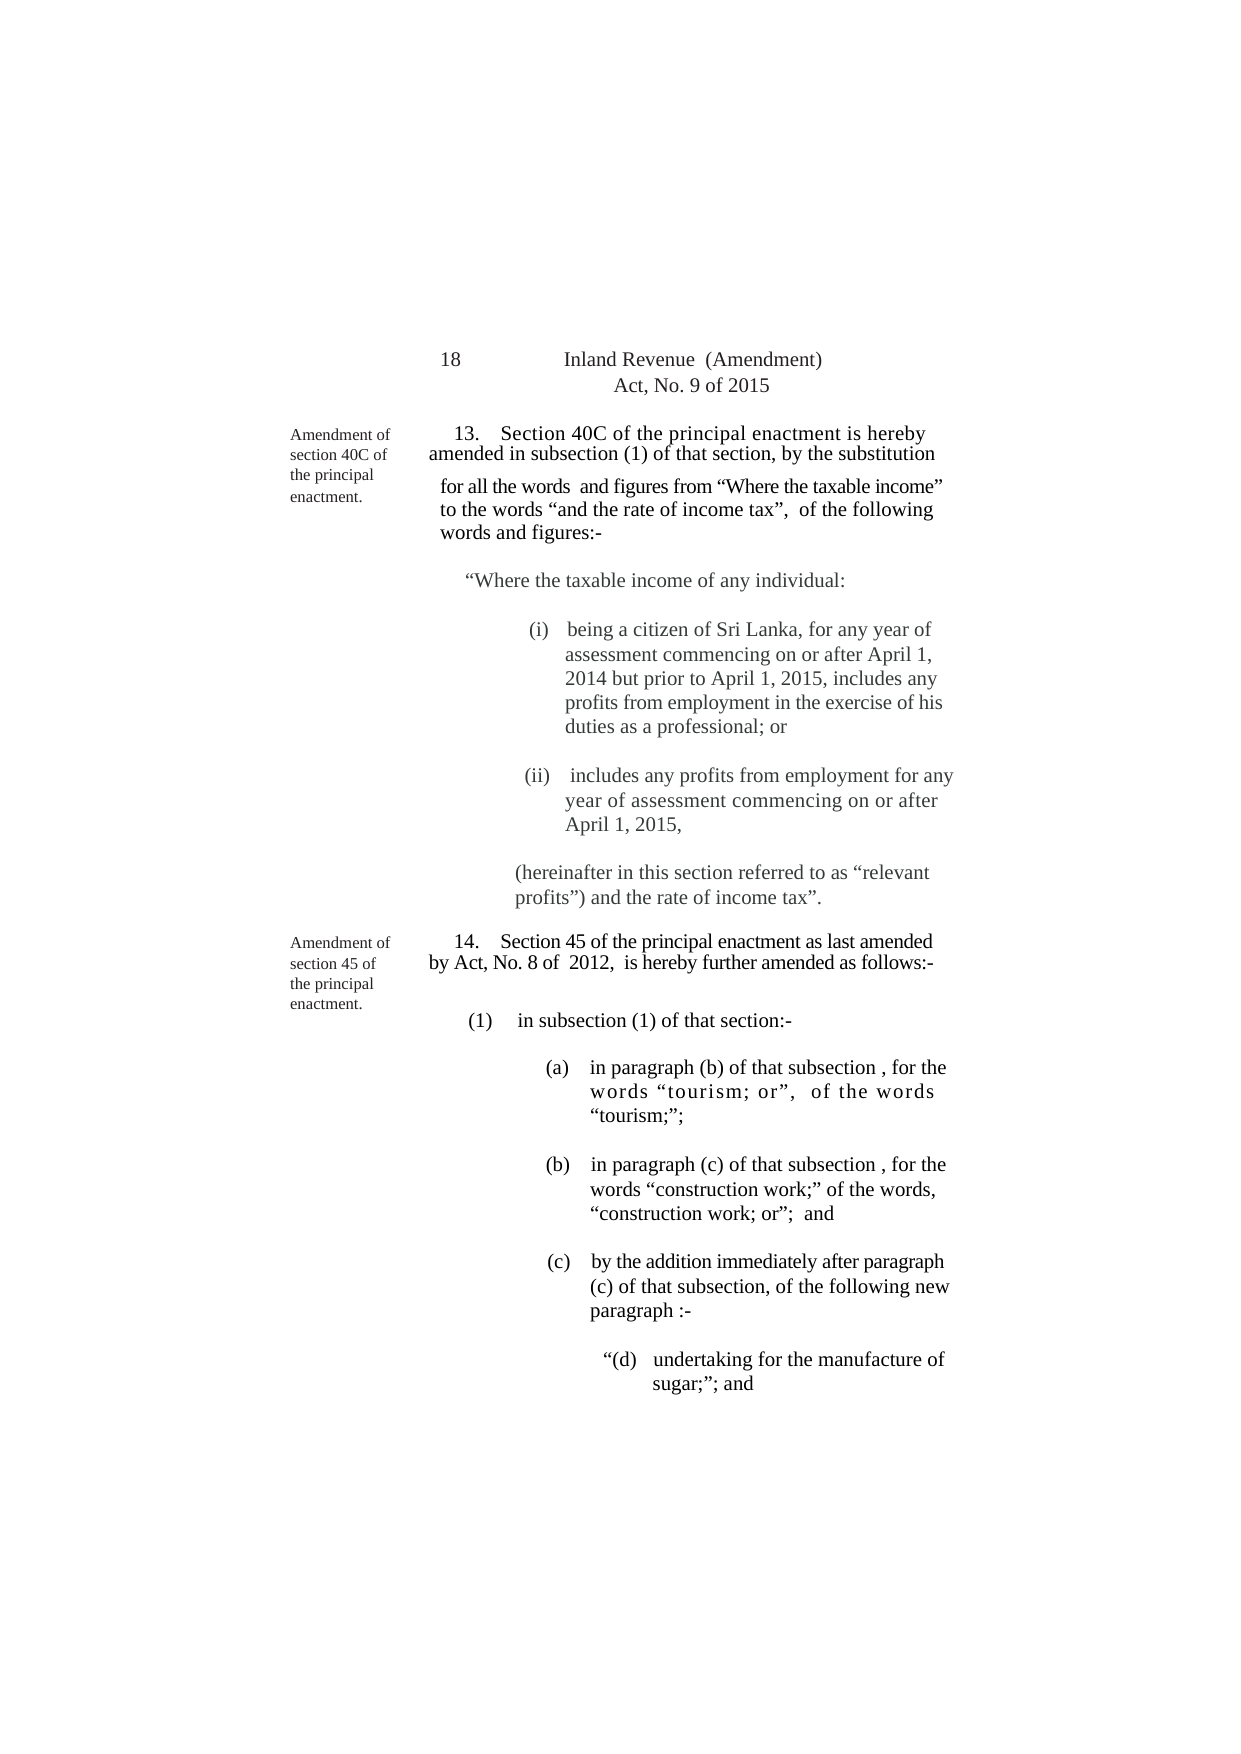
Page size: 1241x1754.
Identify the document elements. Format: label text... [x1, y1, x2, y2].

text 2014 but prior to April 1, 2015, includes any [565, 666, 1240, 690]
text (1) in subsection (1) of that section:- [468, 1013, 1240, 1031]
text “construction work; or”; and [590, 1201, 1240, 1225]
text words and figures:- [440, 520, 1240, 544]
text sugar;”; and [652, 1371, 1240, 1396]
text paragraph :- [590, 1298, 1240, 1322]
text (ii) includes any profits from employment for any [524, 762, 1240, 787]
text “(d) undertaking for the manufacture of [603, 1346, 1240, 1371]
text duties as a professional; or [565, 714, 1240, 739]
text (i) being a citizen of Sri Lanka, for any year of [529, 616, 1240, 641]
text profits from employment in the exercise of his [565, 690, 1240, 714]
text section 45 of by Act, No. 8 of 2012, is hereby further amended as follows:- [290, 953, 1240, 973]
text to the words “and the rate of income tax”, of the following [440, 504, 1240, 520]
text (c) by the addition immediately after paragraph [547, 1249, 1240, 1274]
text (b) in paragraph (c) of that subsection , for the [546, 1151, 1240, 1176]
text “Where the taxable income of any individual: [465, 568, 1240, 593]
text (c) of that subsection, of the following new [590, 1274, 1240, 1298]
text profits”) and the rate of income tax”. [515, 885, 1240, 909]
text the principal [290, 465, 1240, 484]
text (a) in paragraph (b) of that subsection , for the [546, 1054, 1240, 1079]
text words “tourism; or”, of the words [590, 1079, 1240, 1104]
text 18 Inland Revenue (Amendment) [440, 346, 1240, 371]
text the principal [290, 974, 1240, 993]
text Amendment of 14. Section 45 of the principal enactment as last amended [290, 932, 1240, 953]
text words “construction work;” of the words, [590, 1176, 1240, 1201]
text section 40C of amended in subsection (1) of that section, by the substitution [290, 444, 1240, 464]
text Act, No. 9 of 2015 [613, 372, 1240, 397]
text (hereinafter in this section referred to as “relevant [515, 859, 1240, 885]
text Amendment of 13. Section 40C of the principal enactment is hereby [290, 424, 1240, 444]
text year of assessment commencing on or after [565, 787, 1240, 812]
text enactment. [290, 994, 1240, 1013]
text “tourism;”; [590, 1104, 1240, 1128]
text April 1, 2015, [565, 812, 1240, 836]
text assessment commencing on or after April 1, [565, 641, 1240, 666]
